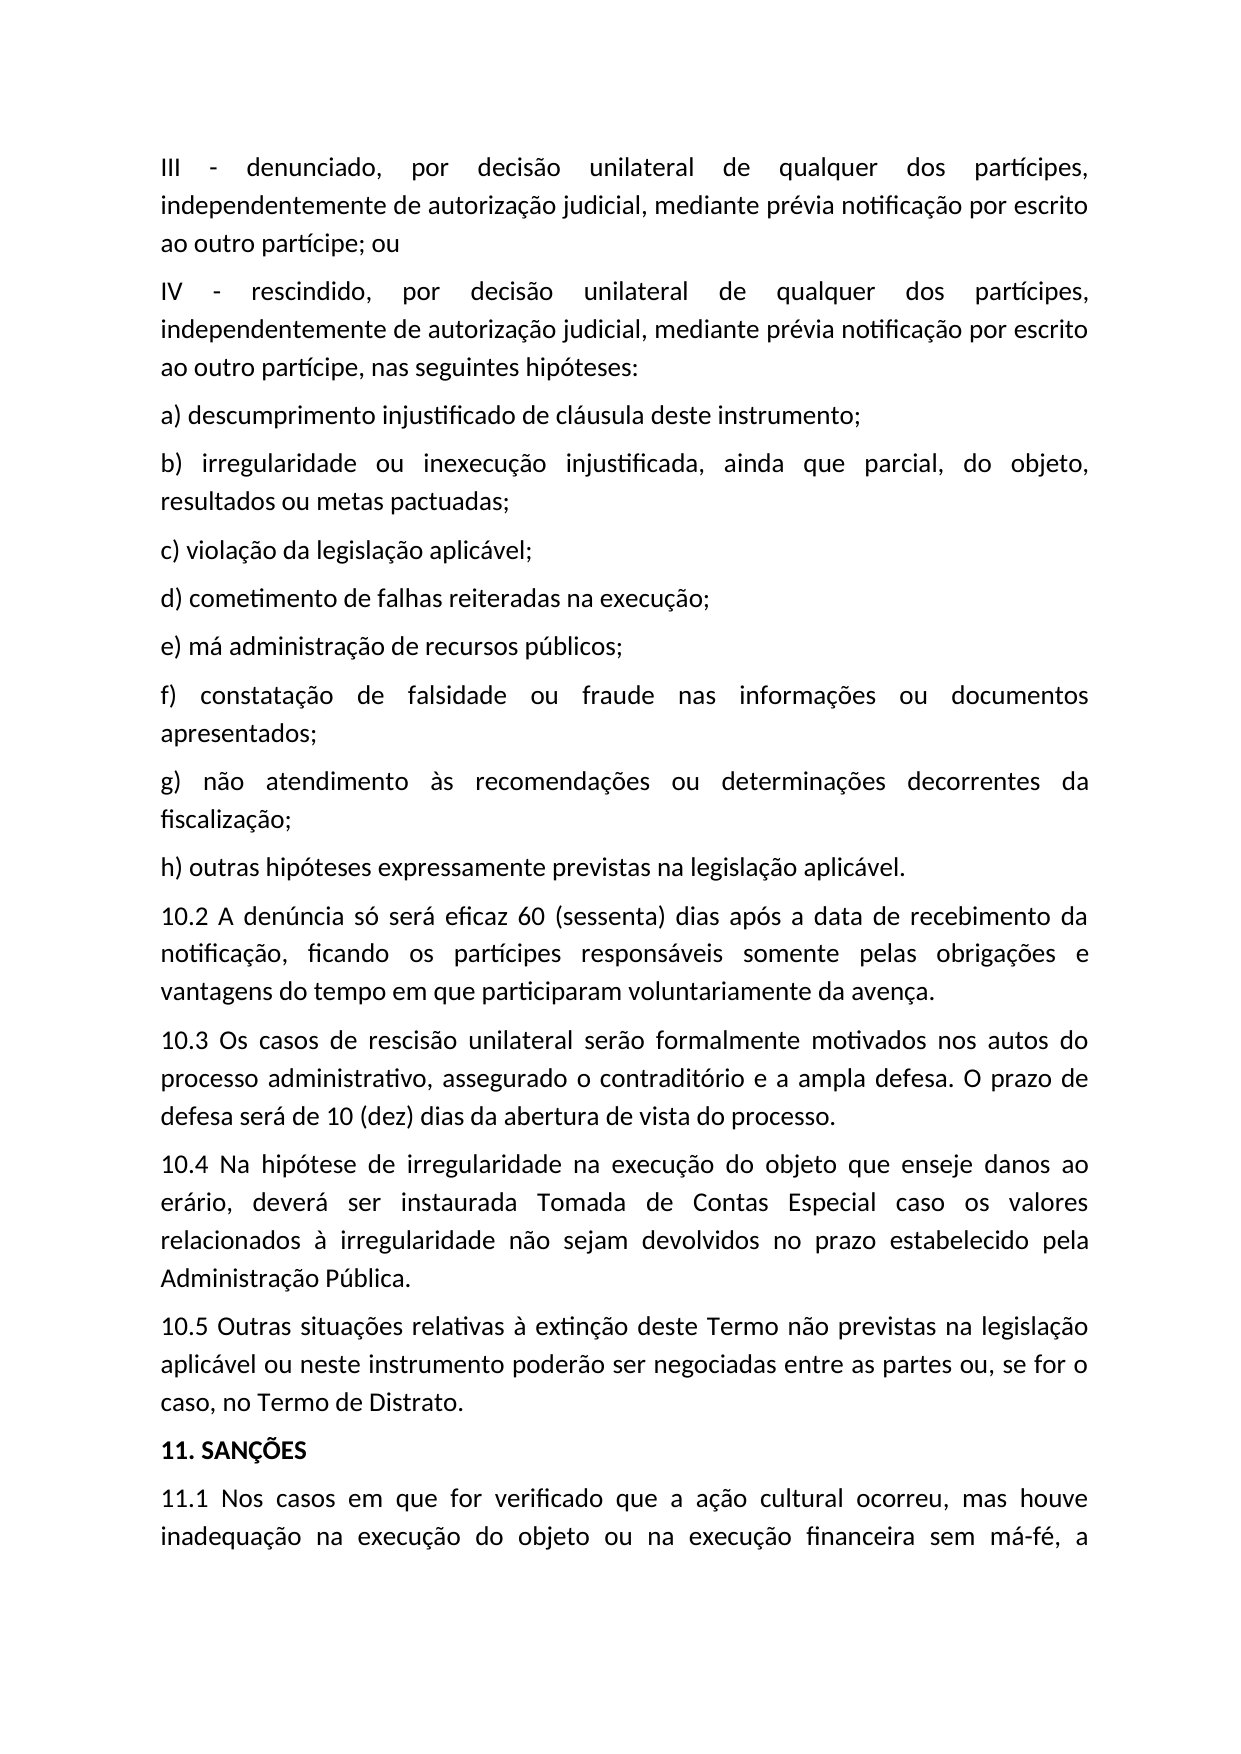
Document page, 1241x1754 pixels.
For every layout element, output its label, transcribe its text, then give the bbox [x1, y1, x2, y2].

text d) cometimento de falhas reiteradas na execução; [160, 581, 1090, 614]
text 10.3 Os casos de rescisão unilateral serão formalmente motivados nos autos do processo administrativo, assegurado o contraditório e a ampla defesa. O prazo de defesa será de 10 (dez) dias da abertura de vista do processo. [160, 1023, 1090, 1132]
text 10.2 A denúncia só será eficaz 60 (sessenta) dias após a data de recebimento da notificação, ficando os partícipes responsáveis somente pelas obrigações e vantagens do tempo em que participaram voluntariamente da avença. [160, 899, 1090, 1008]
text 11. SANÇÕES [160, 1433, 1090, 1466]
text e) má administração de recursos públicos; [160, 629, 1090, 663]
text 10.5 Outras situações relativas à extinção deste Termo não previstas na legislação aplicável ou neste instrumento poderão ser negociadas entre as partes ou, se for o caso, no Termo de Distrato. [160, 1309, 1090, 1418]
text f) constatação de falsidade ou fraude nas informações ou documentos apresentados; [160, 678, 1090, 749]
text g) não atendimento às recomendações ou determinações decorrentes da fiscalização; [160, 764, 1090, 835]
text b) irregularidade ou inexecução injustificada, ainda que parcial, do objeto, resultados ou metas pactuadas; [160, 447, 1090, 518]
text IV - rescindido, por decisão unilateral de qualquer dos partícipes, independentemente de autorização judicial, mediante prévia notificação por escrito ao outro partícipe, nas seguintes hipóteses: [160, 274, 1090, 383]
text 10.4 Na hipótese de irregularidade na execução do objeto que enseje danos ao erário, deverá ser instaurada Tomada de Contas Especial caso os valores relacionados à irregularidade não sejam devolvidos no prazo estabelecido pela Administração Pública. [160, 1147, 1090, 1294]
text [160, 1482, 1090, 1553]
text III - denunciado, por decisão unilateral de qualquer dos partícipes, independentemente de autorização judicial, mediante prévia notificação por escrito ao outro partícipe; ou [160, 150, 1090, 259]
text h) outras hipóteses expressamente previstas na legislação aplicável. [160, 850, 1090, 883]
text a) descumprimento injustificado de cláusula deste instrumento; [160, 398, 1090, 431]
text c) violação da legislação aplicável; [160, 533, 1090, 566]
